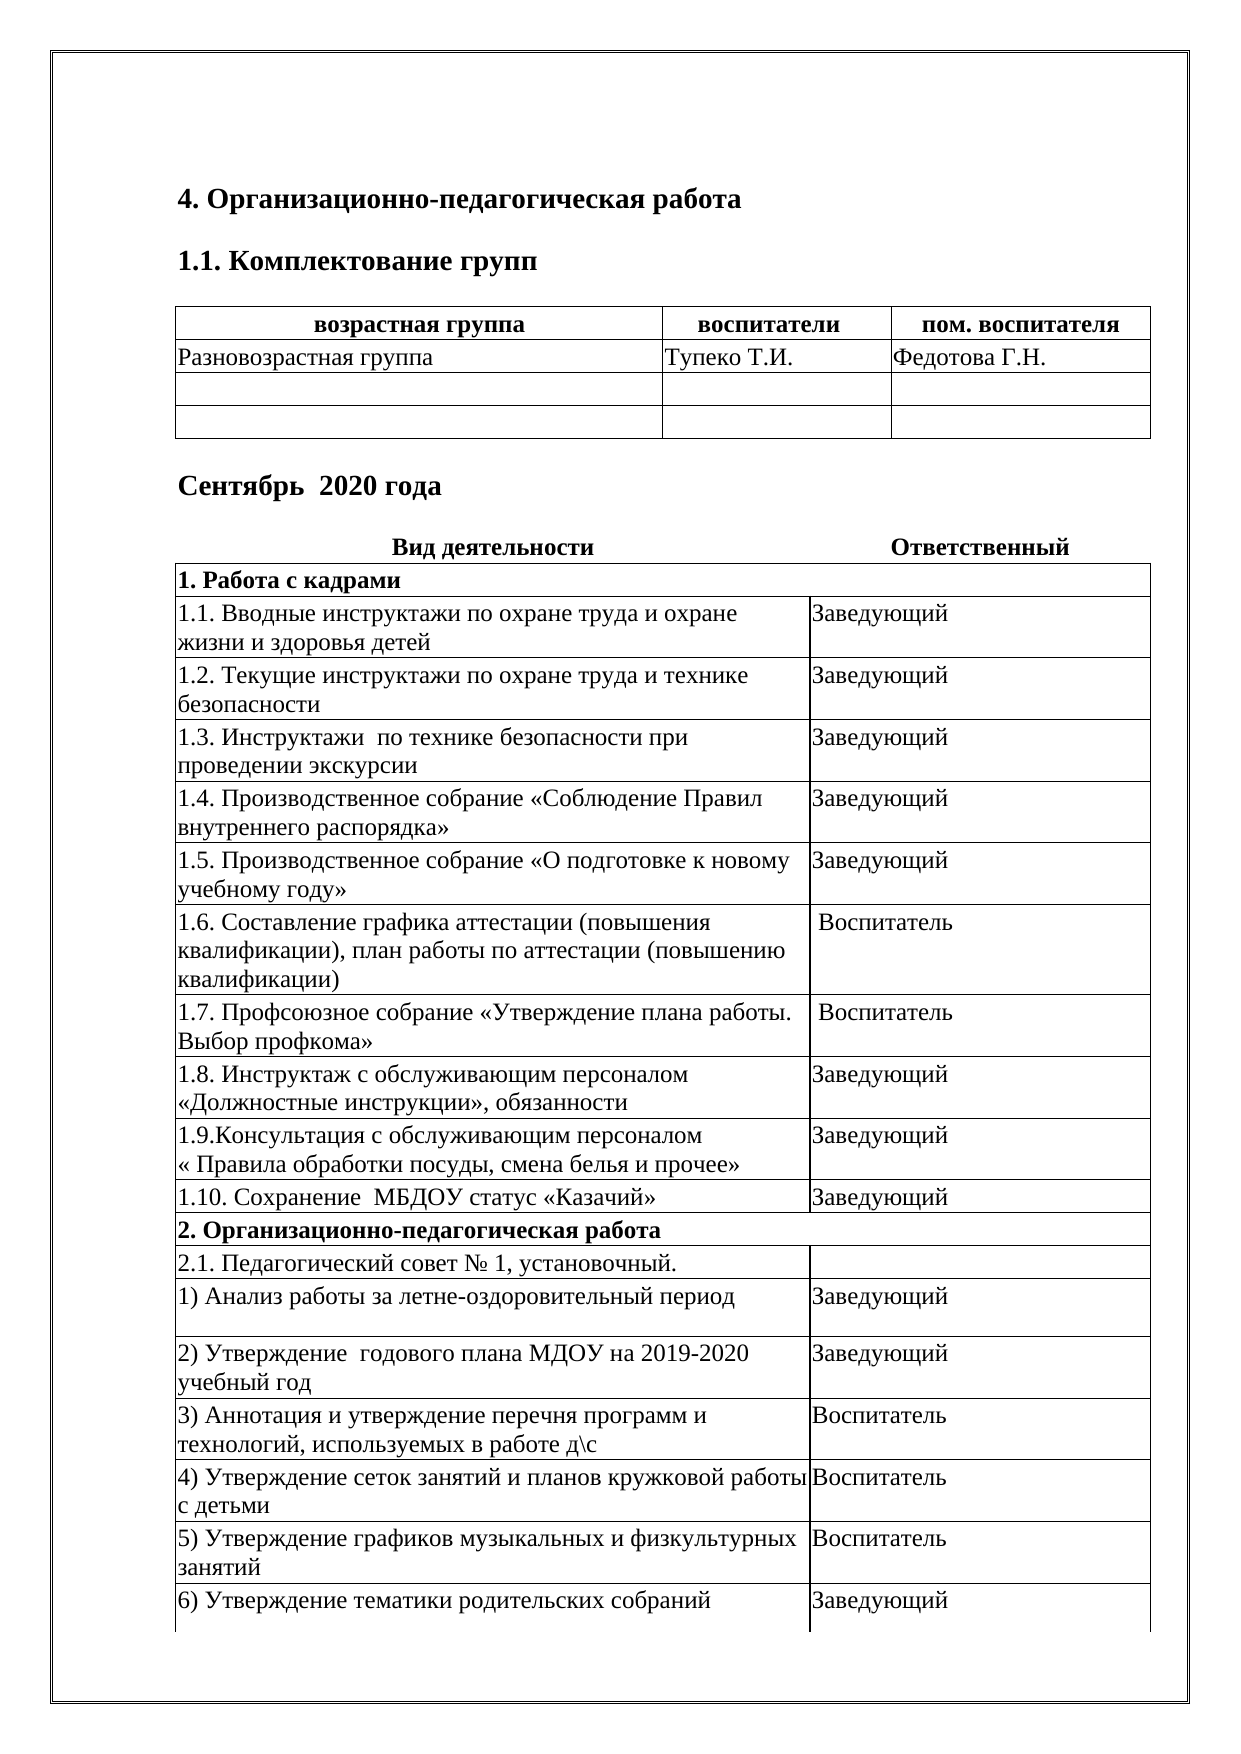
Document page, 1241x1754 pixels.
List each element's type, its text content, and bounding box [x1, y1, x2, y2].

table_cell Воспитатель [811, 1460, 1150, 1521]
table_cell 1.4. Производственное собрание «Соблюдение Правил внутреннего распорядка» [176, 782, 809, 842]
table_cell 1.7. Профсоюзное собрание «Утверждение плана работы. Выбор профкома» [176, 995, 809, 1056]
table_cell Воспитатель [811, 1522, 1150, 1582]
table_cell Заведующий [811, 1119, 1150, 1179]
table_cell Заведующий [811, 597, 1150, 657]
table_cell Заведующий [811, 1057, 1150, 1118]
table_cell 2.1. Педагогический совет № 1, установочный. [176, 1246, 809, 1278]
table_header воспитатели [663, 307, 874, 339]
table_cell Заведующий [811, 720, 1150, 781]
table_header возрастная группа [176, 307, 662, 339]
table_cell 1) Анализ работы за летне-оздоровительный период [176, 1279, 809, 1336]
table_header пом. воспитателя [892, 307, 1150, 339]
table_cell 1.8. Инструктаж с обслуживающим персоналом «Должностные инструкции», обязанности [176, 1057, 809, 1118]
table_cell 1.9.Консультация с обслуживающим персоналом « Правила обработки посуды, смена белья и прочее» [176, 1119, 809, 1179]
text Сентябрь 2020 года [177, 468, 1152, 502]
table_cell Заведующий [811, 1337, 1150, 1397]
table_cell Заведующий [811, 1180, 1150, 1212]
table_cell [875, 373, 891, 405]
table_cell Воспитатель [811, 1399, 1150, 1459]
table_cell Тупеко Т.И. [663, 340, 874, 372]
table_cell 2. Организационно-педагогическая работа [176, 1213, 1150, 1245]
table_cell Разновозрастная группа [176, 340, 662, 372]
table_cell 3) Аннотация и утверждение перечня программ и технологий, используемых в работе д\с [176, 1399, 809, 1459]
table_header Вид деятельности [176, 531, 810, 563]
table_cell Заведующий [811, 843, 1150, 904]
table_cell 1.5. Производственное собрание «О подготовке к новому учебному году» [176, 843, 809, 904]
table_cell [892, 373, 1150, 405]
table_cell Заведующий [811, 1279, 1150, 1336]
table_cell 1.2. Текущие инструктажи по охране труда и технике безопасности [176, 658, 809, 719]
table_header [875, 307, 891, 339]
table_cell [875, 406, 891, 438]
table_cell Воспитатель [811, 995, 1150, 1056]
table_cell [663, 373, 874, 405]
table_cell 5) Утверждение графиков музыкальных и физкультурных занятий [176, 1522, 809, 1582]
text 1.1. Комплектование групп [177, 243, 1152, 277]
table_cell Воспитатель [811, 905, 1150, 994]
text 4. Организационно-педагогическая работа [177, 181, 1152, 214]
table_cell Заведующий [811, 1584, 1150, 1632]
table_cell 1.6. Составление графика аттестации (повышения квалификации), план работы по аттестации (повышению квалификации) [176, 905, 809, 994]
table_cell [875, 340, 891, 372]
table_cell 1.3. Инструктажи по технике безопасности при проведении экскурсии [176, 720, 809, 781]
table_cell Федотова Г.Н. [892, 340, 1150, 372]
table_cell Заведующий [811, 782, 1150, 842]
table_cell 1.10. Сохранение МБДОУ статус «Казачий» [176, 1180, 809, 1212]
table_cell 2) Утверждение годового плана МДОУ на 2019-2020 учебный год [176, 1337, 809, 1397]
table_header Ответственный [810, 531, 1150, 563]
table_cell 1. Работа с кадрами [176, 564, 1150, 596]
table_cell [176, 373, 662, 405]
table_cell [663, 406, 874, 438]
table_cell 6) Утверждение тематики родительских собраний [176, 1584, 809, 1632]
table_cell 1.1. Вводные инструктажи по охране труда и охране жизни и здоровья детей [176, 597, 809, 657]
table_cell [176, 406, 662, 438]
table_cell [892, 406, 1150, 438]
table_cell Заведующий [811, 658, 1150, 719]
table_cell 4) Утверждение сеток занятий и планов кружковой работы с детьми [176, 1460, 809, 1521]
table_cell [811, 1246, 1150, 1278]
